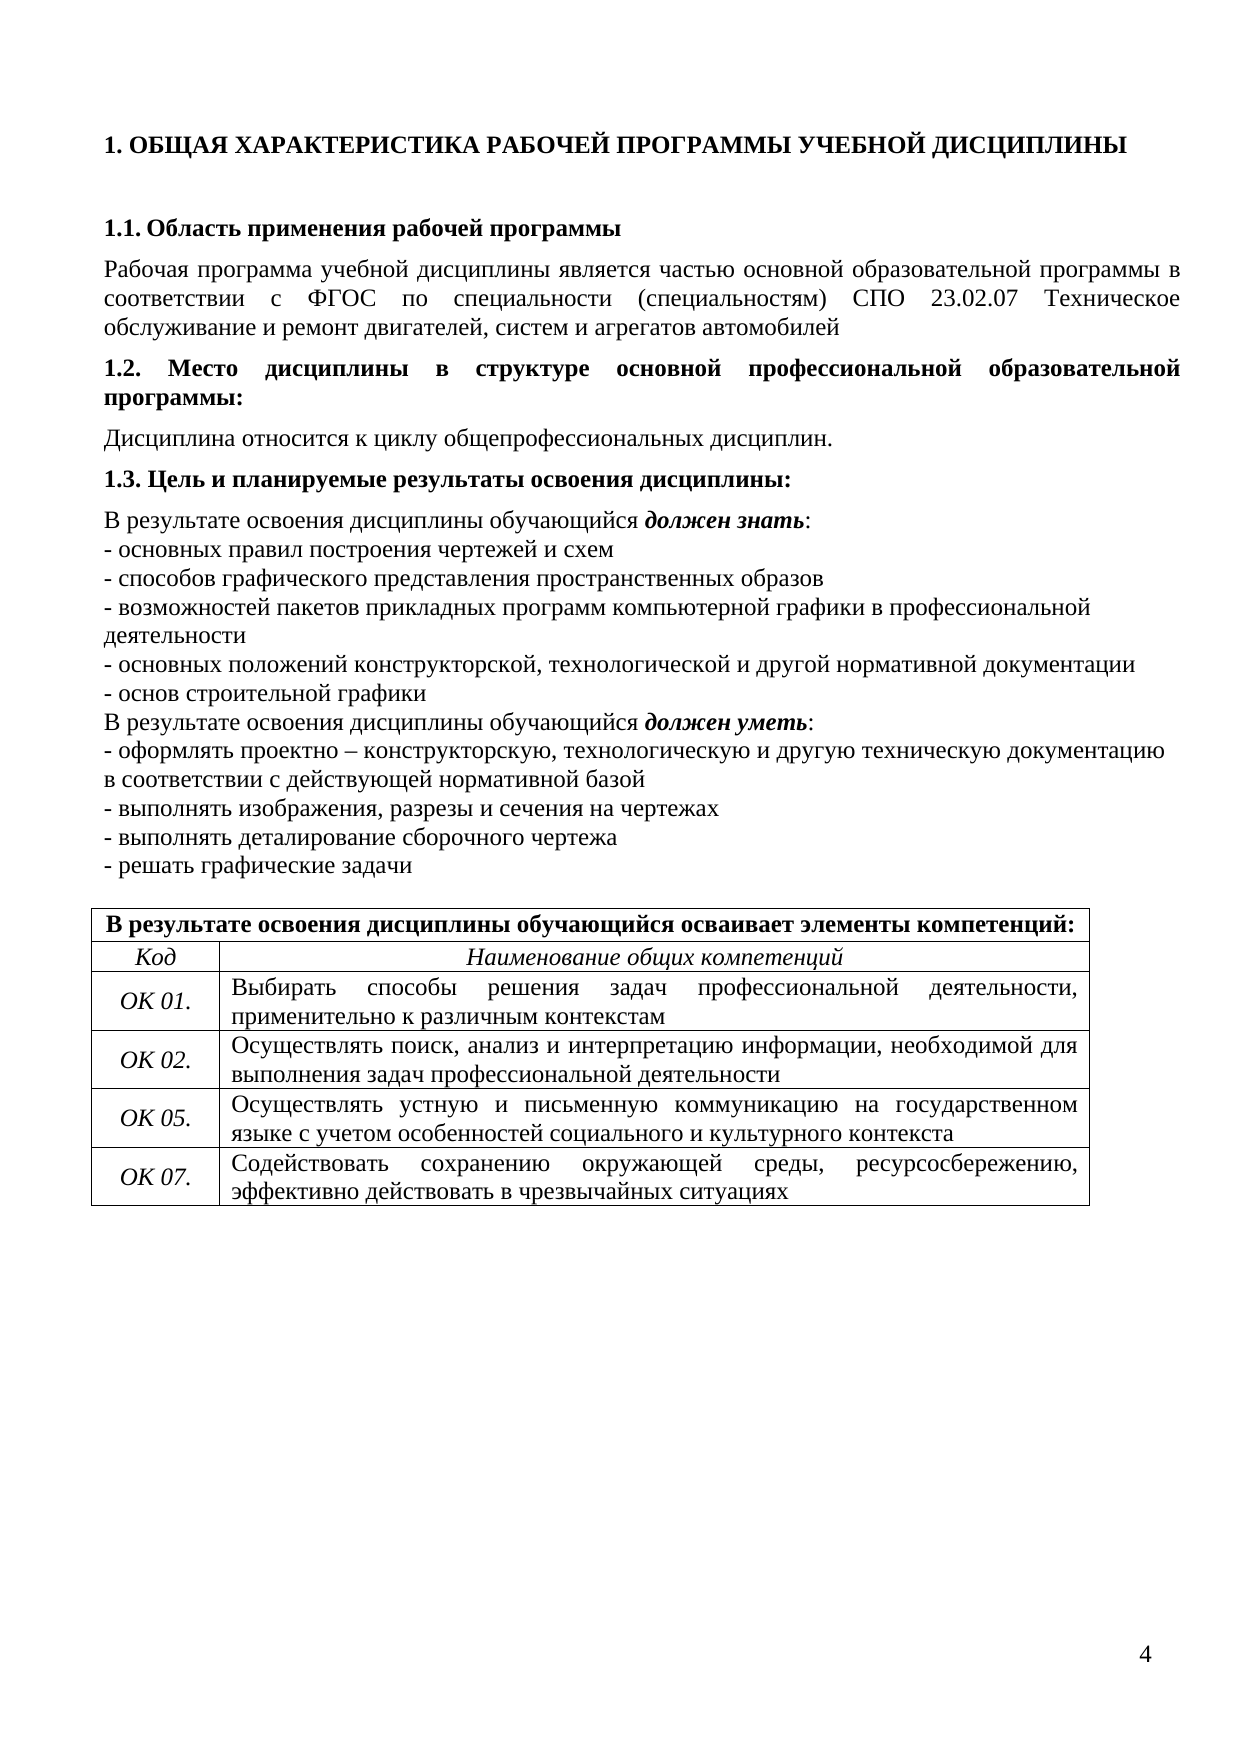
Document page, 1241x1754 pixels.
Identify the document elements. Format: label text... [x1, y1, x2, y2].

table_cell Осуществлять устную и письменную коммуникацию на государственном языке с учетом особенностей социального и культурного контекста [220, 1089, 1089, 1147]
text - возможностей пакетов прикладных программ компьютерной графики в профессиональной деятельности [103, 592, 1181, 649]
text Дисциплина относится к циклу общепрофессиональных дисциплин. [103, 423, 1181, 452]
text Рабочая программа учебной дисциплины является частью основной образовательной программы в соответствии с ФГОС по специальности (специальностям) СПО 23.02.07 Техническое обслуживание и ремонт двигателей, систем и агрегатов автомобилей [103, 254, 1181, 341]
table_header В результате освоения дисциплины обучающийся осваивает элементы компетенций: [92, 909, 1089, 941]
table_cell ОК 02. [92, 1031, 219, 1088]
text - выполнять изображения, разрезы и сечения на чертежах [103, 793, 1181, 822]
text - основ строительной графики [103, 678, 1181, 707]
table_cell Наименование общих компетенций [220, 942, 1089, 971]
list Область применения рабочей программы [103, 213, 1181, 242]
table_cell ОК 07. [92, 1148, 219, 1205]
table_cell Код [92, 942, 219, 971]
text - основных правил построения чертежей и схем [103, 534, 1181, 563]
table_cell ОК 05. [92, 1089, 219, 1147]
text - решать графические задачи [103, 851, 1181, 879]
table_cell ОК 01. [92, 972, 219, 1029]
table_cell Осуществлять поиск, анализ и интерпретацию информации, необходимой для выполнения задач профессиональной деятельности [220, 1031, 1089, 1088]
text - выполнять деталирование сборочного чертежа [103, 822, 1181, 851]
text 1. ОБЩАЯ ХАРАКТЕРИСТИКА РАБОЧЕЙ ПРОГРАММЫ УЧЕБНОЙ ДИСЦИПЛИНЫ [103, 131, 1181, 159]
text - основных положений конструкторской, технологической и другой нормативной документации [103, 649, 1181, 678]
text - оформлять проектно – конструкторскую, технологическую и другую техническую документацию в соответствии с действующей нормативной базой [103, 736, 1181, 793]
table_cell Выбирать способы решения задач профессиональной деятельности, применительно к различным контекстам [220, 972, 1089, 1029]
text 1.3. Цель и планируемые результаты освоения дисциплины: [103, 464, 1181, 493]
text - способов графического представления пространственных образов [103, 563, 1181, 592]
table_cell Содействовать сохранению окружающей среды, ресурсосбережению, эффективно действовать в чрезвычайных ситуациях [220, 1148, 1089, 1205]
text 1.2. Место дисциплины в структуре основной профессиональной образовательной программы: [103, 353, 1181, 411]
text В результате освоения дисциплины обучающийся должен уметь: [103, 707, 1181, 736]
text В результате освоения дисциплины обучающийся должен знать: [103, 506, 1181, 534]
